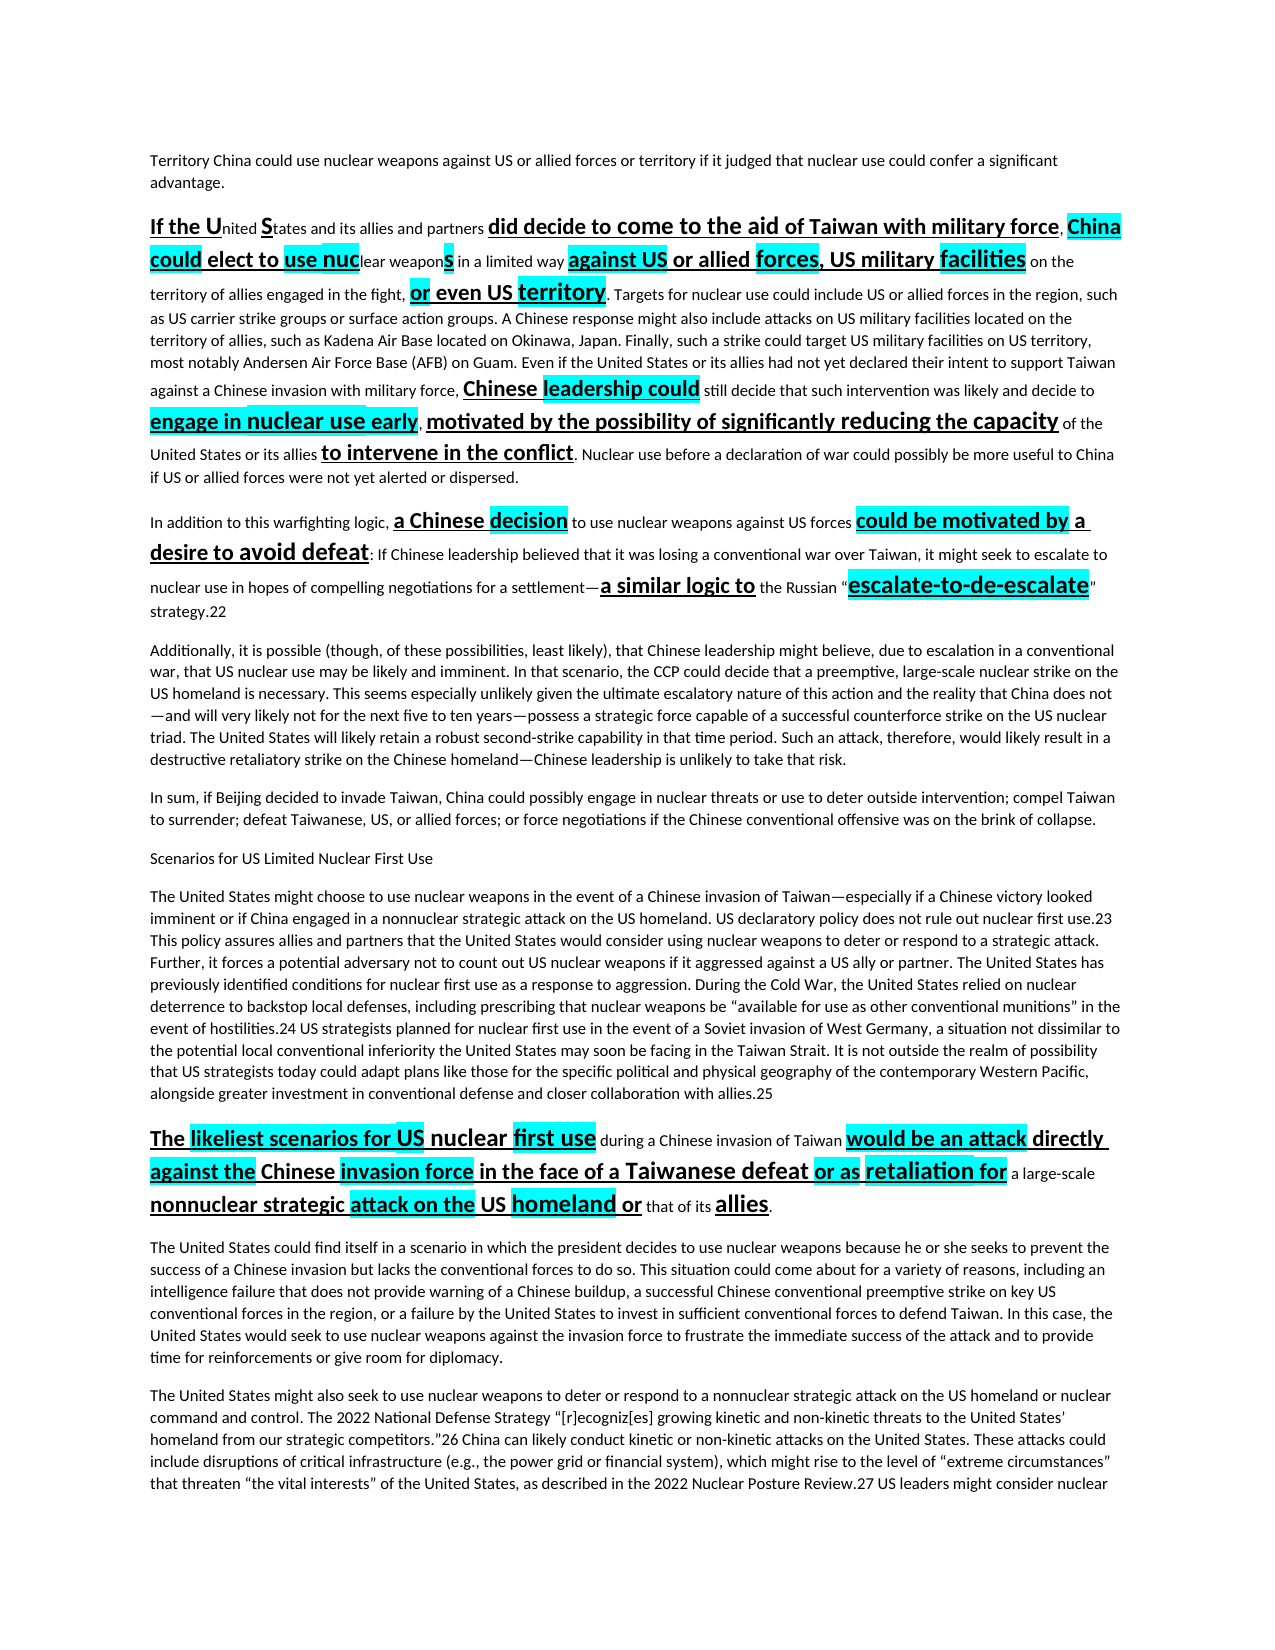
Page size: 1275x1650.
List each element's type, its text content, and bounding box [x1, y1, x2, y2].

text The likeliest scenarios for US nuclear first use during a Chinese invasion of Taiwan would be an attack directly against the Chinese invasion force in the face of a Taiwanese defeat or as retaliation for a large-scale nonnuclear strategic attack on the US homeland or that of its allies. [150, 1122, 1125, 1218]
text In addition to this warfighting logic, a Chinese decision to use nuclear weapons against US forces could be motivated by a desire to avoid defeat: If Chinese leadership believed that it was losing a conventional war over Taiwan, it might seek to escalate to nuclear use in hopes of compelling negotiations for a settlement—a similar logic to the Russian “escalate-to-de-escalate” strategy.22 [150, 506, 1125, 622]
text In sum, if Beijing decided to invade Taiwan, China could possibly engage in nuclear threats or use to deter outside intervention; compel Taiwan to surrender; defeat Taiwanese, US, or allied forces; or force negotiations if the Chinese conventional offensive was on the brink of collapse. [150, 788, 1125, 830]
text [150, 1385, 1125, 1493]
text If the United States and its allies and partners did decide to come to the aid of Taiwan with military force, China could elect to use nuclear weapons in a limited way against US or allied forces, US military facilities on the territory of allies engaged in the fight, or even US territory. Targets for nuclear use could include US or allied forces in the region, such as US carrier strike groups or surface action groups. A Chinese response might also include attacks on US military facilities located on the territory of allies, such as Kadena Air Base located on Okinawa, Japan. Finally, such a strike could target US military facilities on US territory, most notably Andersen Air Force Base (AFB) on Guam. Even if the United States or its allies had not yet declared their intent to support Taiwan against a Chinese invasion with military force, Chinese leadership could still decide that such intervention was likely and decide to engage in nuclear use early, motivated by the possibility of significantly reducing the capacity of the United States or its allies to intervene in the conflict. Nuclear use before a declaration of war could possibly be more useful to China if US or allied forces were not yet alerted or dispersed. [150, 210, 1125, 488]
text The United States could find itself in a scenario in which the president decides to use nuclear weapons because he or she seeks to prevent the success of a Chinese invasion but lacks the conventional forces to do so. This situation could come about for a variety of reasons, including an intelligence failure that does not provide warning of a Chinese buildup, a successful Chinese conventional preemptive strike on key US conventional forces in the region, or a failure by the United States to invest in sufficient conventional forces to defend Taiwan. In this case, the United States would seek to use nuclear weapons against the invasion force to frustrate the immediate success of the attack and to provide time for reinforcements or give room for diplomacy. [150, 1237, 1125, 1367]
text Scenarios for US Limited Nuclear First Use [150, 848, 1125, 868]
text Additionally, it is possible (though, of these possibilities, least likely), that Chinese leadership might believe, due to escalation in a conventional war, that US nuclear use may be likely and imminent. In that scenario, the CCP could decide that a preemptive, large-scale nuclear strike on the US homeland is necessary. This seems especially unlikely given the ultimate escalatory nature of this action and the reality that China does not—and will very likely not for the next five to ten years—possess a strategic force capable of a successful counterforce strike on the US nuclear triad. The United States will likely retain a robust second-strike capability in that time period. Such an attack, therefore, would likely result in a destructive retaliatory strike on the Chinese homeland—Chinese leadership is unlikely to take that risk. [150, 640, 1125, 769]
text The United States might choose to use nuclear weapons in the event of a Chinese invasion of Taiwan—especially if a Chinese victory looked imminent or if China engaged in a nonnuclear strategic attack on the US homeland. US declaratory policy does not rule out nuclear first use.23 This policy assures allies and partners that the United States would consider using nuclear weapons to deter or respond to a strategic attack. Further, it forces a potential adversary not to count out US nuclear weapons if it aggressed against a US ally or partner. The United States has previously identified conditions for nuclear first use as a response to aggression. During the Cold War, the United States relied on nuclear deterrence to backstop local defenses, including prescribing that nuclear weapons be “available for use as other conventional munitions” in the event of hostilities.24 US strategists planned for nuclear first use in the event of a Soviet invasion of West Germany, a situation not dissimilar to the potential local conventional inferiority the United States may soon be facing in the Taiwan Strait. It is not outside the realm of possibility that US strategists today could adapt plans like those for the specific political and physical geography of the contemporary Western Pacific, alongside greater investment in conventional defense and closer collaboration with allies.25 [150, 887, 1125, 1104]
text Territory China could use nuclear weapons against US or allied forces or territory if it judged that nuclear use could confer a significant advantage. [150, 150, 1125, 192]
